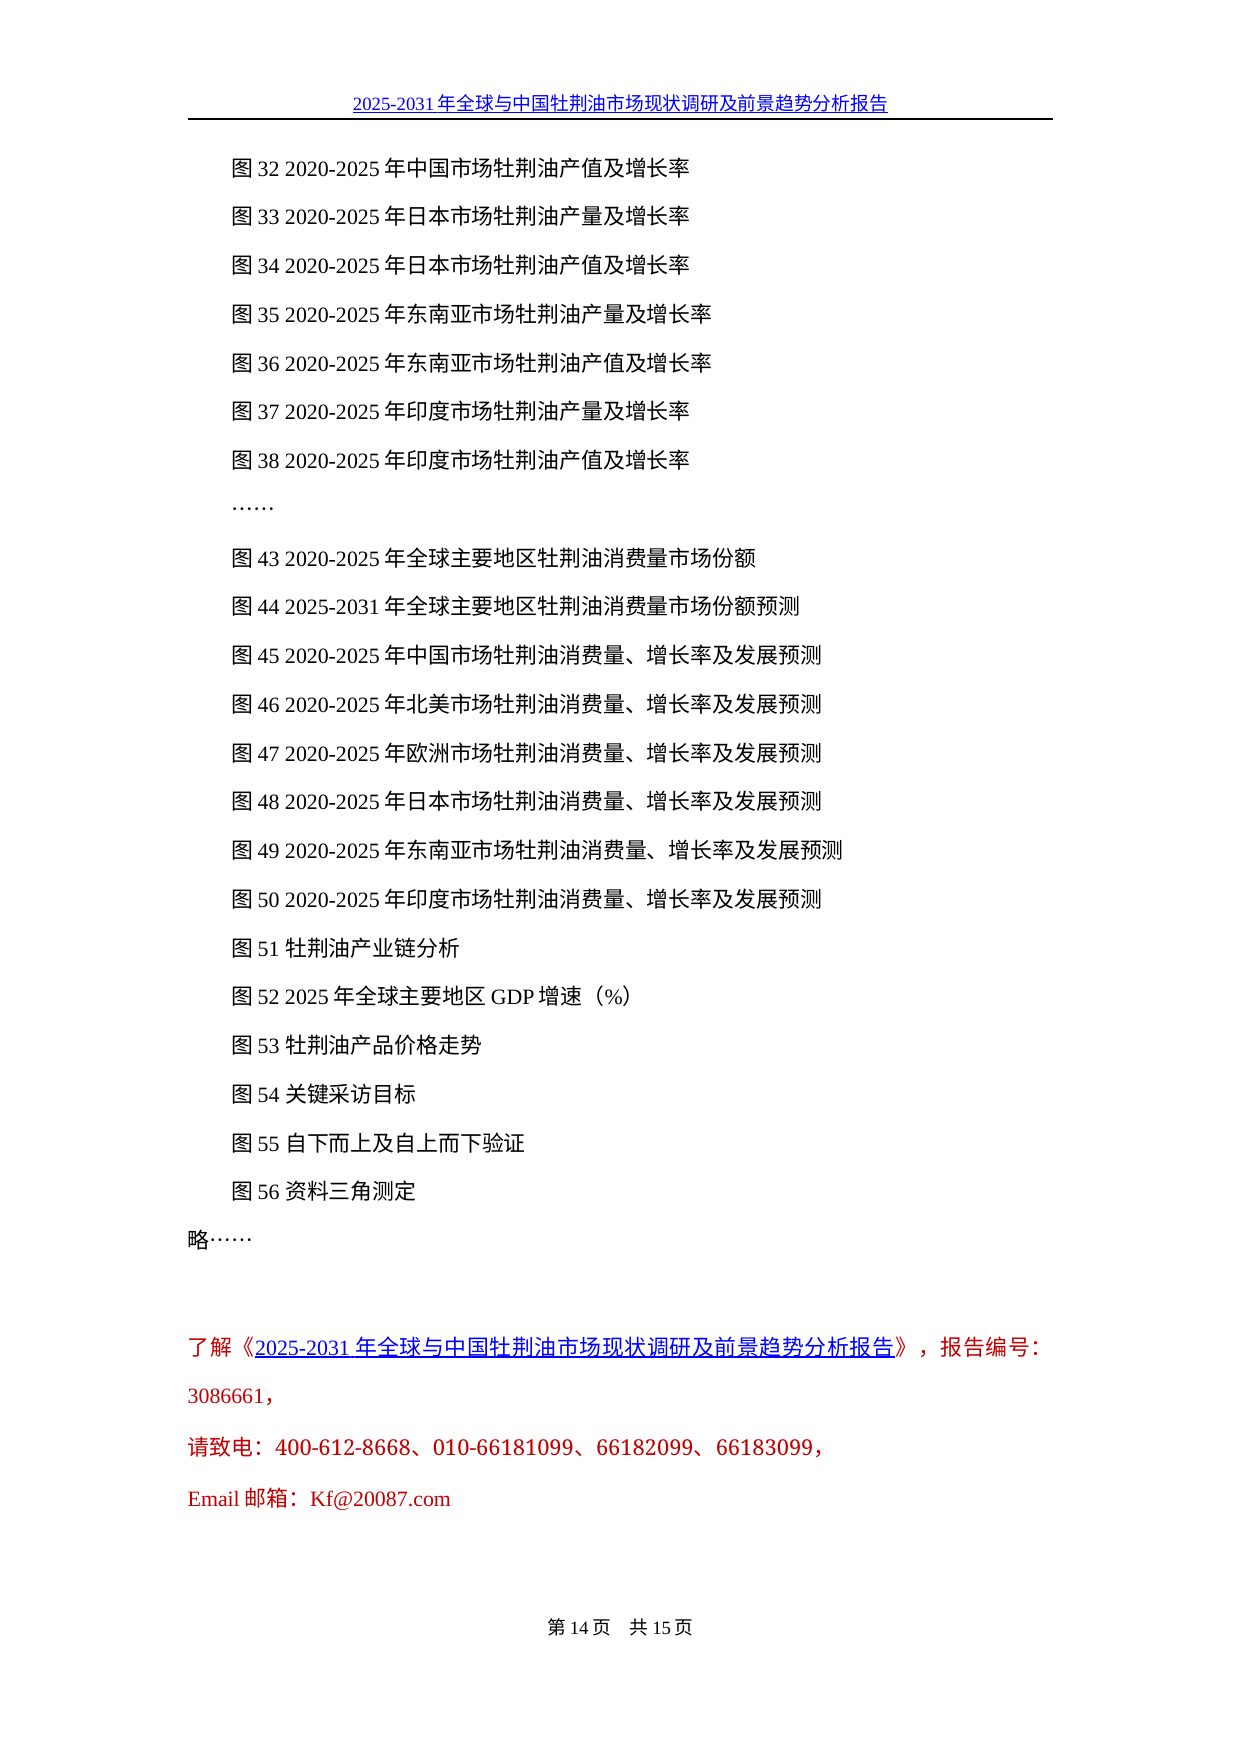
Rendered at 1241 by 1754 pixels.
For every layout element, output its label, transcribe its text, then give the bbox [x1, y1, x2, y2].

text Email邮箱：Kf@20087.com [187, 1481, 1053, 1513]
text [187, 150, 1053, 1255]
text 了解《2025-2031年全球与中国牡荆油市场现状调研及前景趋势分析报告》，报告编号：3086661， [187, 1329, 1053, 1410]
text 请致电：400-612-8668、010-66181099、66182099、66183099， [187, 1429, 1053, 1462]
